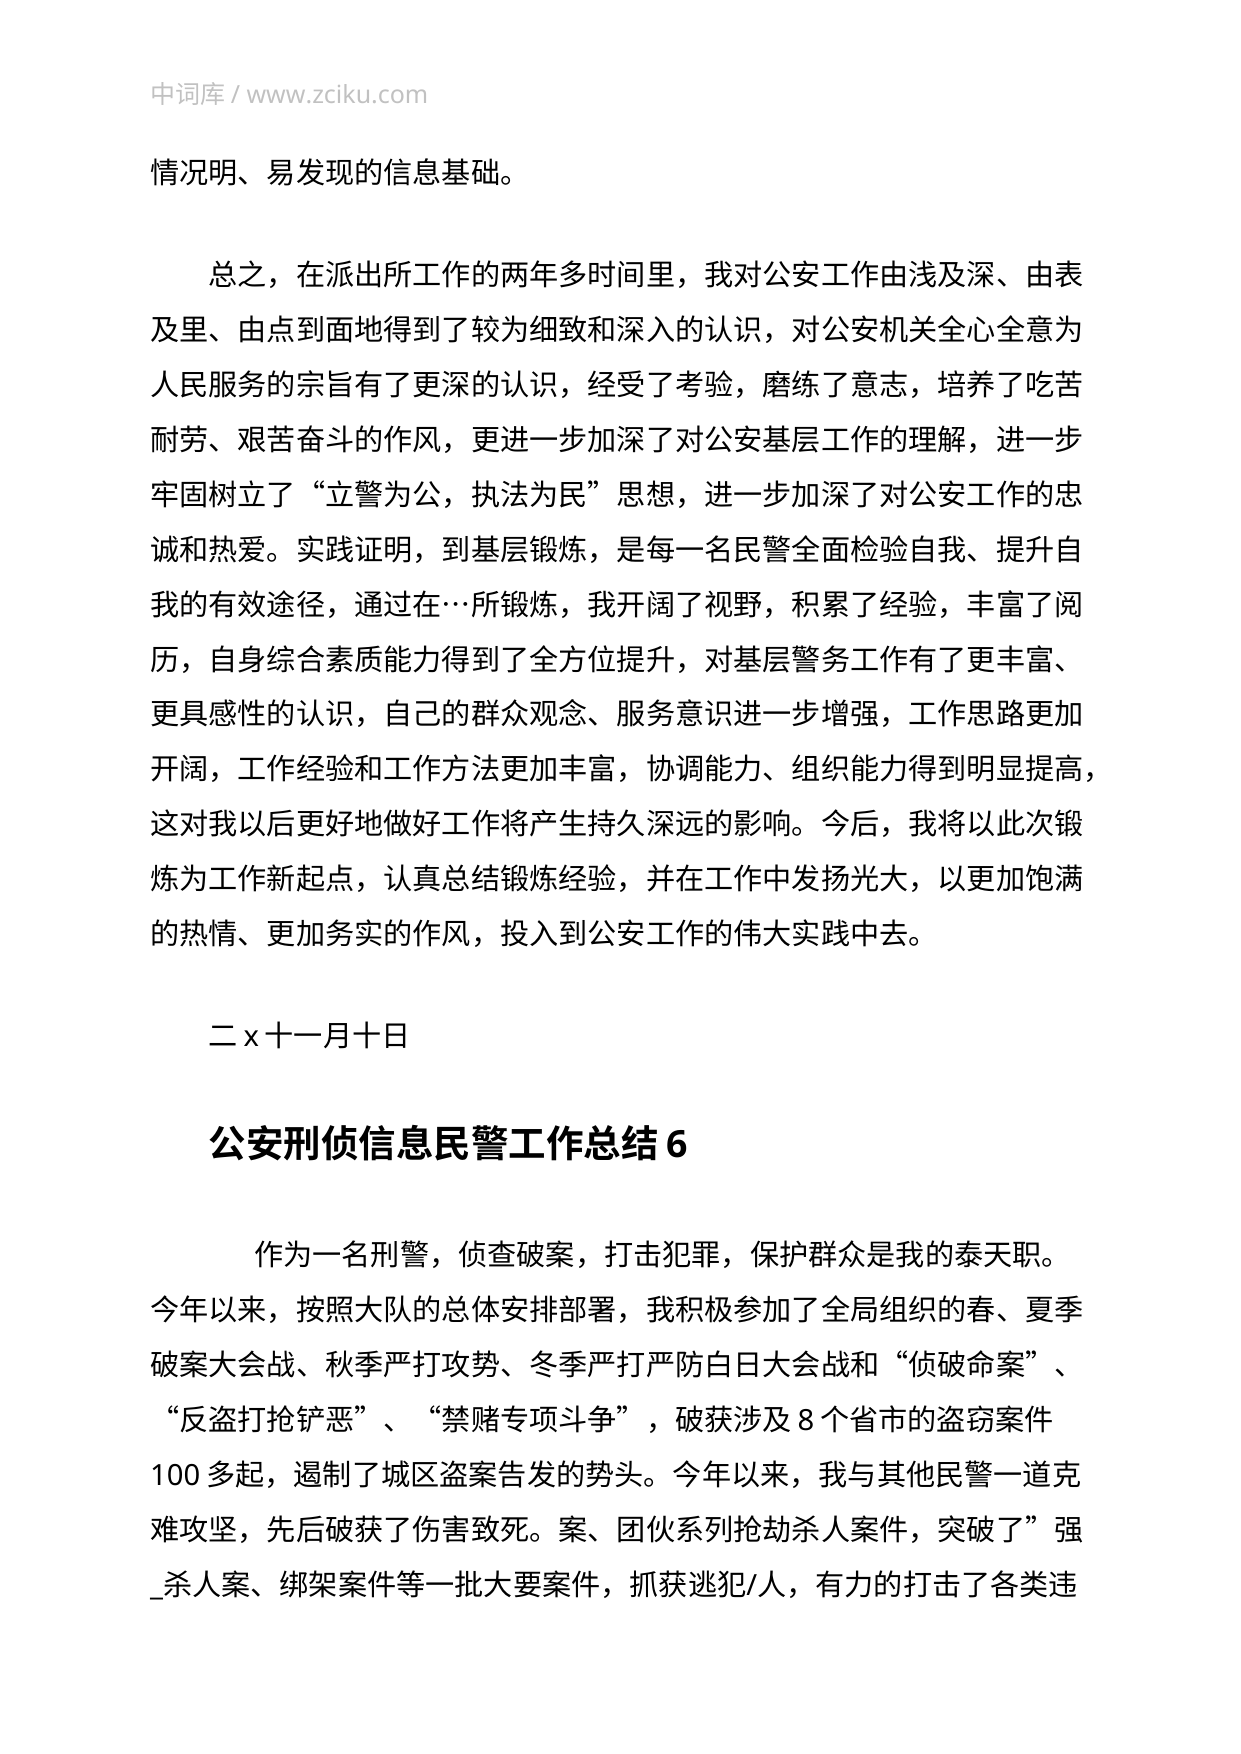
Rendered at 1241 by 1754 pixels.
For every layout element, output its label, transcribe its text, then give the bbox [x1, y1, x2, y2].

text 总之，在派出所工作的两年多时间里，我对公安工作由浅及深、由表及里、由点到面地得到了较为细致和深入的认识，对公安机关全心全意为人民服务的宗旨有了更深的认识，经受了考验，磨练了意志，培养了吃苦耐劳、艰苦奋斗的作风，更进一步加深了对公安基层工作的理解，进一步牢固树立了“立警为公，执法为民”思想，进一步加深了对公安工作的忠诚和热爱。实践证明，到基层锻炼，是每一名民警全面检验自我、提升自我的有效途径，通过在…所锻炼，我开阔了视野，积累了经验，丰富了阅历，自身综合素质能力得到了全方位提升，对基层警务工作有了更丰富、更具感性的认识，自己的群众观念、服务意识进一步增强，工作思路更加开阔，工作经验和工作方法更加丰富，协调能力、组织能力得到明显提高，这对我以后更好地做好工作将产生持久深远的影响。今后，我将以此次锻炼为工作新起点，认真总结锻炼经验，并在工作中发扬光大，以更加饱满的热情、更加务实的作风，投入到公安工作的伟大实践中去。 [150, 252, 1090, 953]
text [150, 150, 1090, 192]
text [150, 1232, 1090, 1604]
text 公安刑侦信息民警工作总结6 [150, 1114, 1090, 1169]
text 二x十一月十日 [150, 1012, 1090, 1055]
